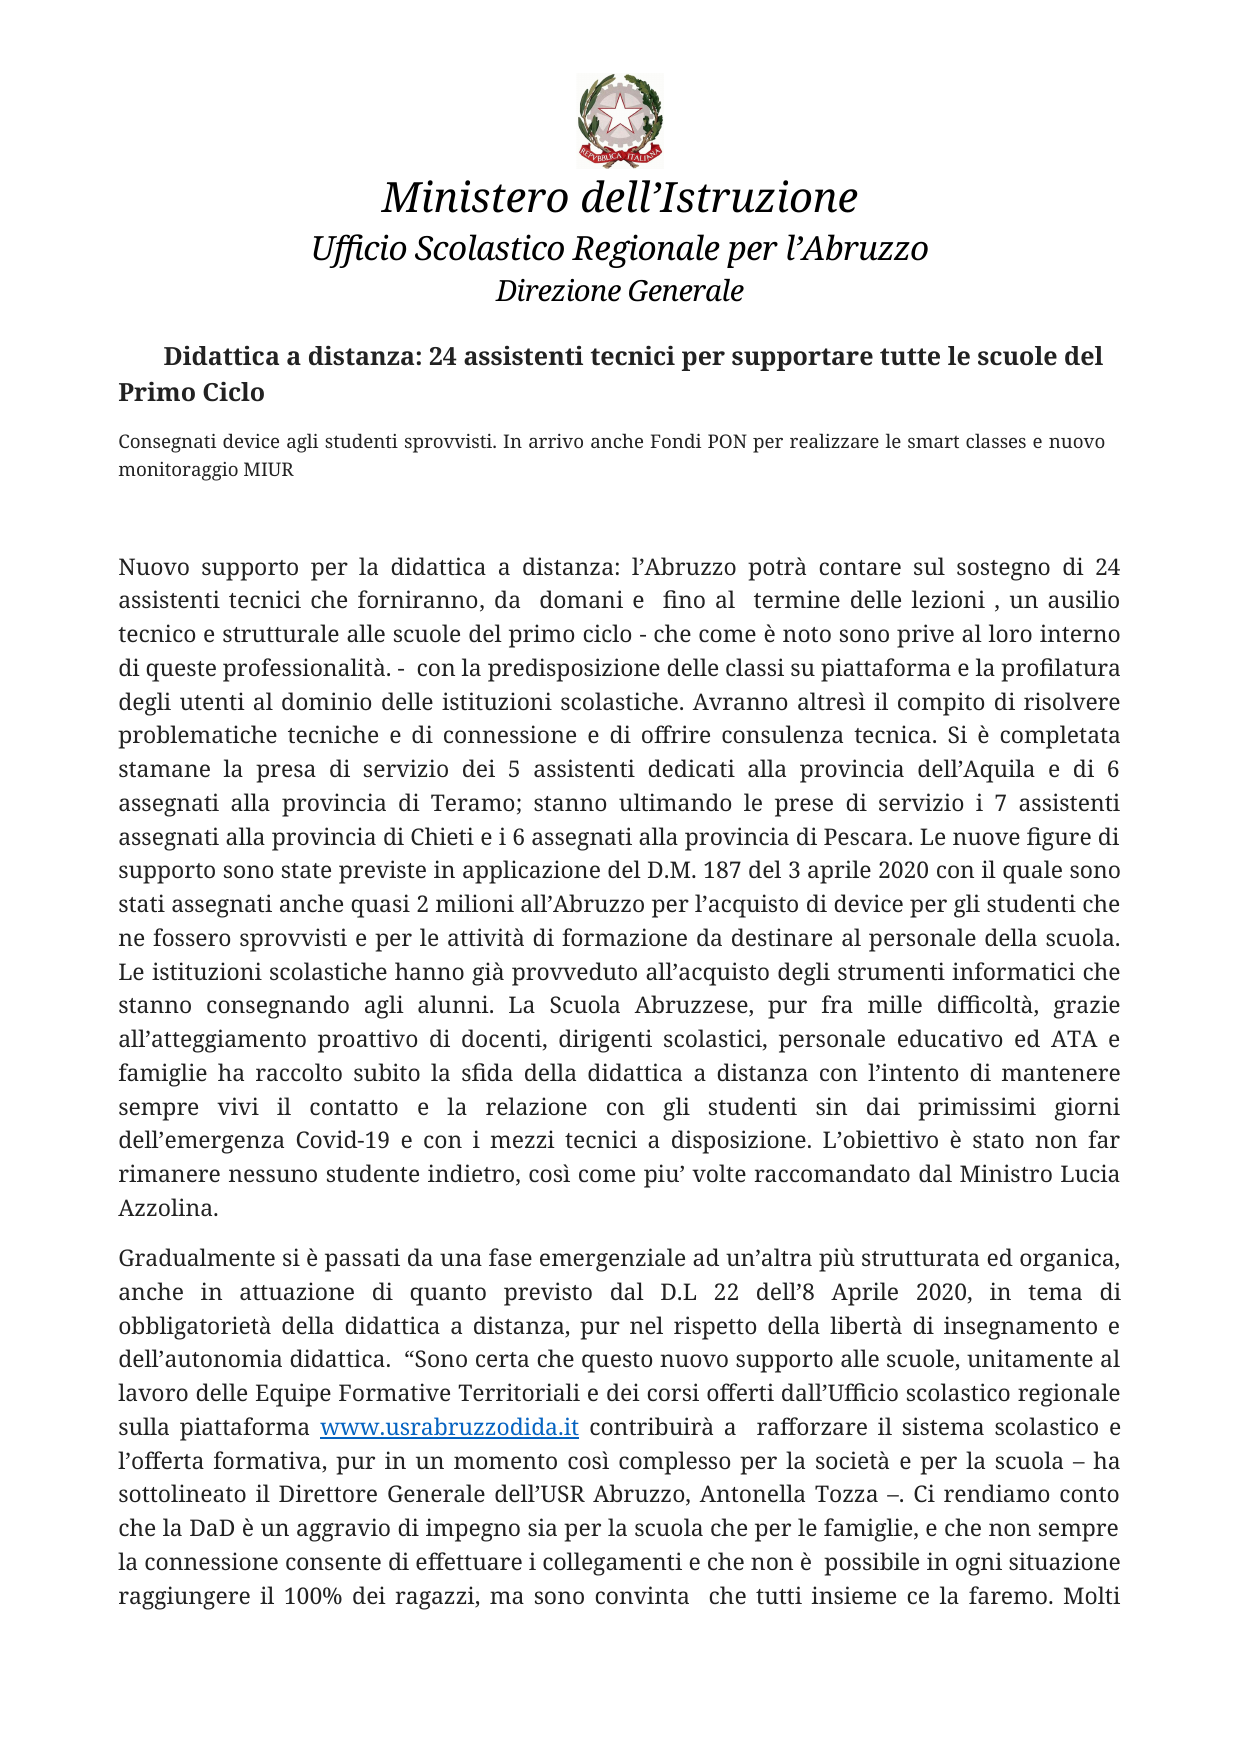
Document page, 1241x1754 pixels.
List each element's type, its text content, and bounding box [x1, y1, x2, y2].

text Consegnati device agli studenti sprovvisti. In arrivo anche Fondi PON per realizzare le smart classes e nuovo monitoraggio MIUR [118, 454, 1107, 481]
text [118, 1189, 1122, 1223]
picture [576, 73, 664, 169]
text Didattica a distanza: 24 assistenti tecnici per supportare tutte le scuole del Primo Ciclo [118, 338, 1122, 409]
